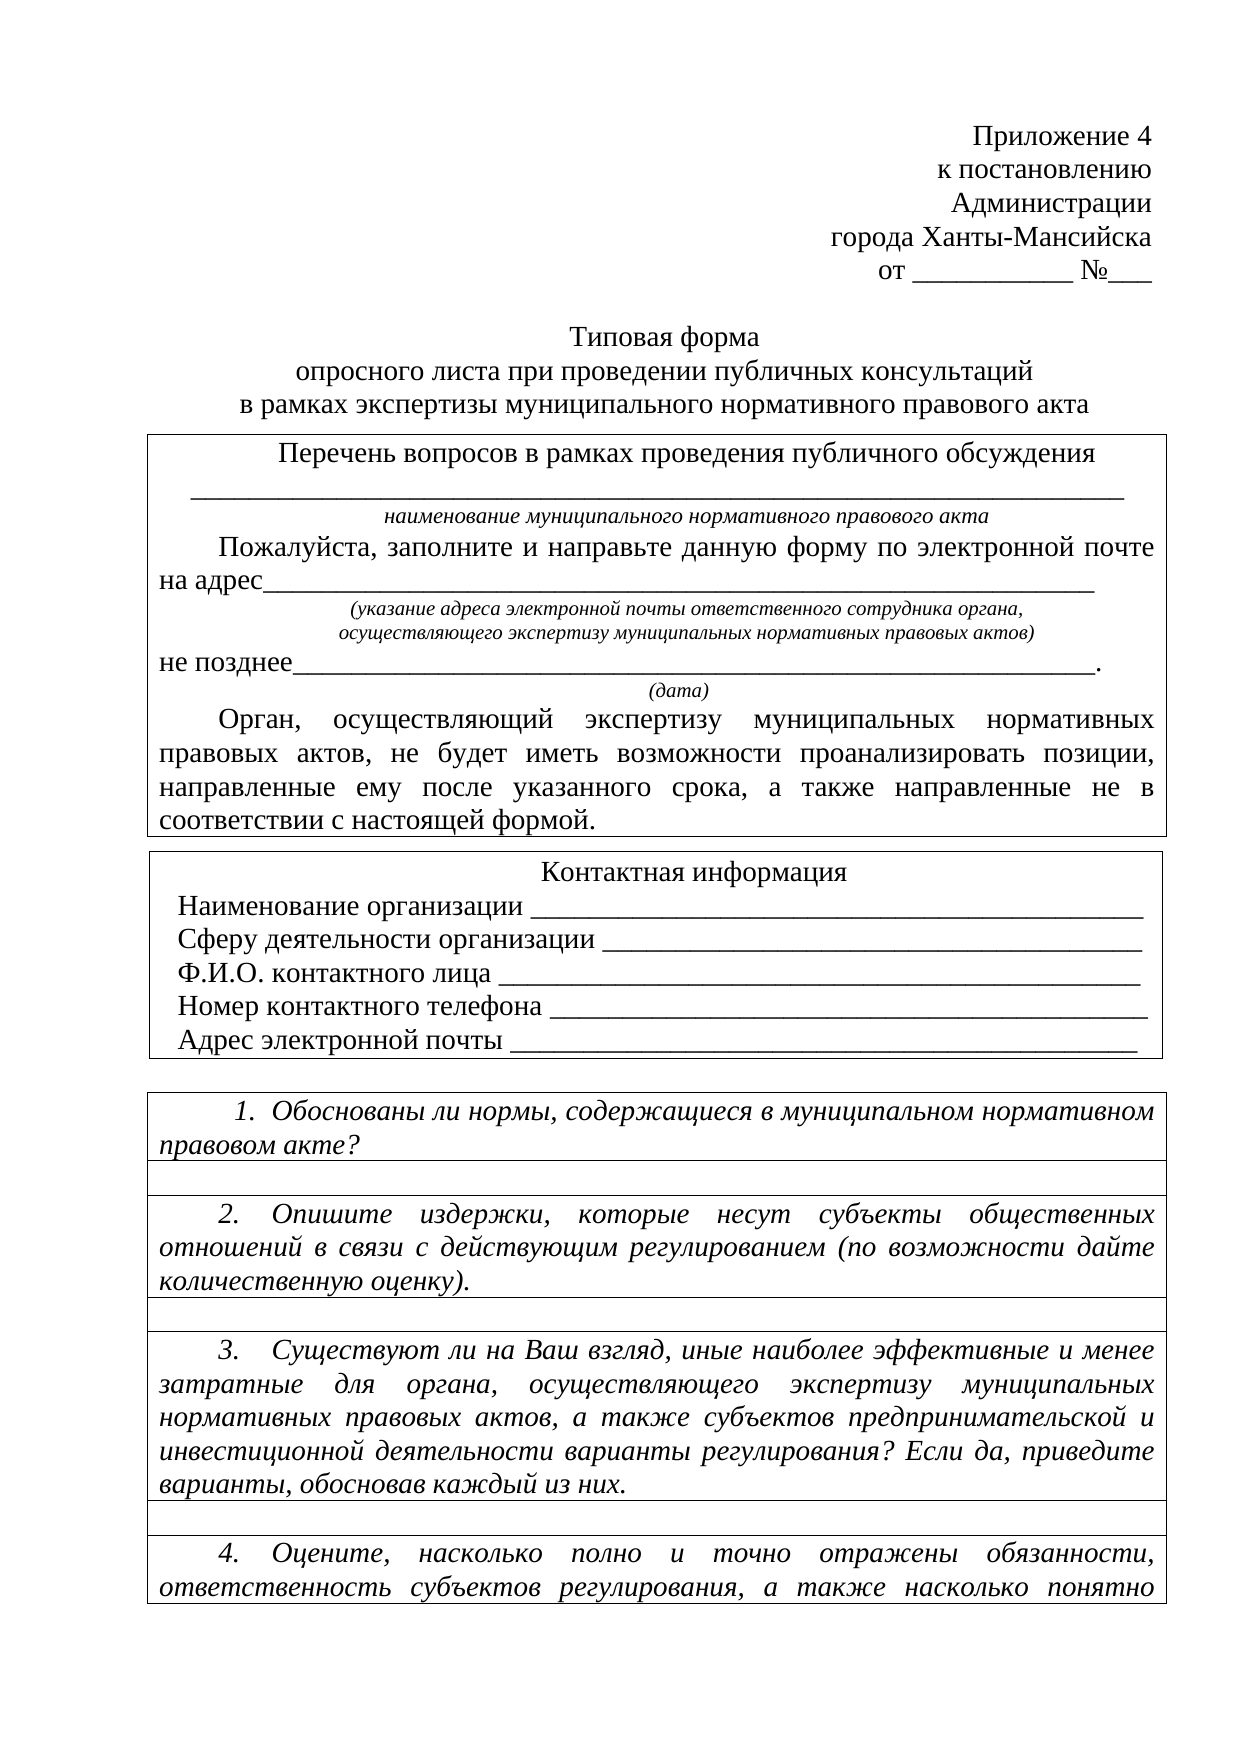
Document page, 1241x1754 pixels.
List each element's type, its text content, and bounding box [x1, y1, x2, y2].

text Ф.И.О. контактного лица ____________________________________________ [177, 955, 1152, 988]
table_cell Существуют ли на Ваш взгляд, иные наиболее эффективные и менее затратные для органа, осуществляющего экспертизу муниципальных нормативных правовых актов, а также субъектов предпринимательской и инвестиционной деятельности варианты регулирования? Если да, приведите варианты, обосновав каждый из них. [148, 1332, 1166, 1500]
table_cell [148, 1501, 1166, 1534]
table_cell [148, 1161, 1166, 1195]
text в рамках экспертизы муниципального нормативного правового акта [177, 386, 1152, 420]
text Сферу деятельности организации _____________________________________ [177, 921, 1152, 955]
table_header Перечень вопросов в рамках проведения публичного обсуждения ________________________________________________________________ наименование муниципального нормативного правового акта Пожалуйста, заполните и направьте данную форму по электронной почте на адрес_________________________________________________________ (указание адреса электронной почты ответственного сотрудника органа, осуществляющего экспертизу муниципальных нормативных правовых актов) не позднее_______________________________________________________. (дата) Орган, осуществляющий экспертизу муниципальных нормативных правовых актов, не будет иметь возможности проанализировать позиции, направленные ему после указанного срока, а также направленные не в соответствии с настоящей формой. [148, 435, 1166, 836]
text Контактная информация [150, 852, 1162, 888]
text к постановлению Администрации [783, 152, 1152, 219]
text от ___________ №___ [783, 252, 1152, 286]
table_header Обоснованы ли нормы, содержащиеся в муниципальном нормативном правовом акте? [148, 1093, 1166, 1160]
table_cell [148, 1536, 1166, 1603]
text города Ханты-Мансийска [783, 219, 1152, 252]
text Номер контактного телефона _________________________________________ [177, 988, 1152, 1019]
table_cell Опишите издержки, которые несут субъекты общественных отношений в связи с действующим регулированием (по возможности дайте количественную оценку). [148, 1196, 1166, 1297]
text опросного листа при проведении публичных консультаций [177, 353, 1152, 386]
table_cell [148, 1298, 1166, 1331]
text Приложение 4 [177, 118, 1152, 152]
text Адрес электронной почты ___________________________________________ [150, 1019, 1162, 1058]
text Типовая форма [177, 319, 1152, 353]
text Наименование организации __________________________________________ [177, 888, 1152, 921]
